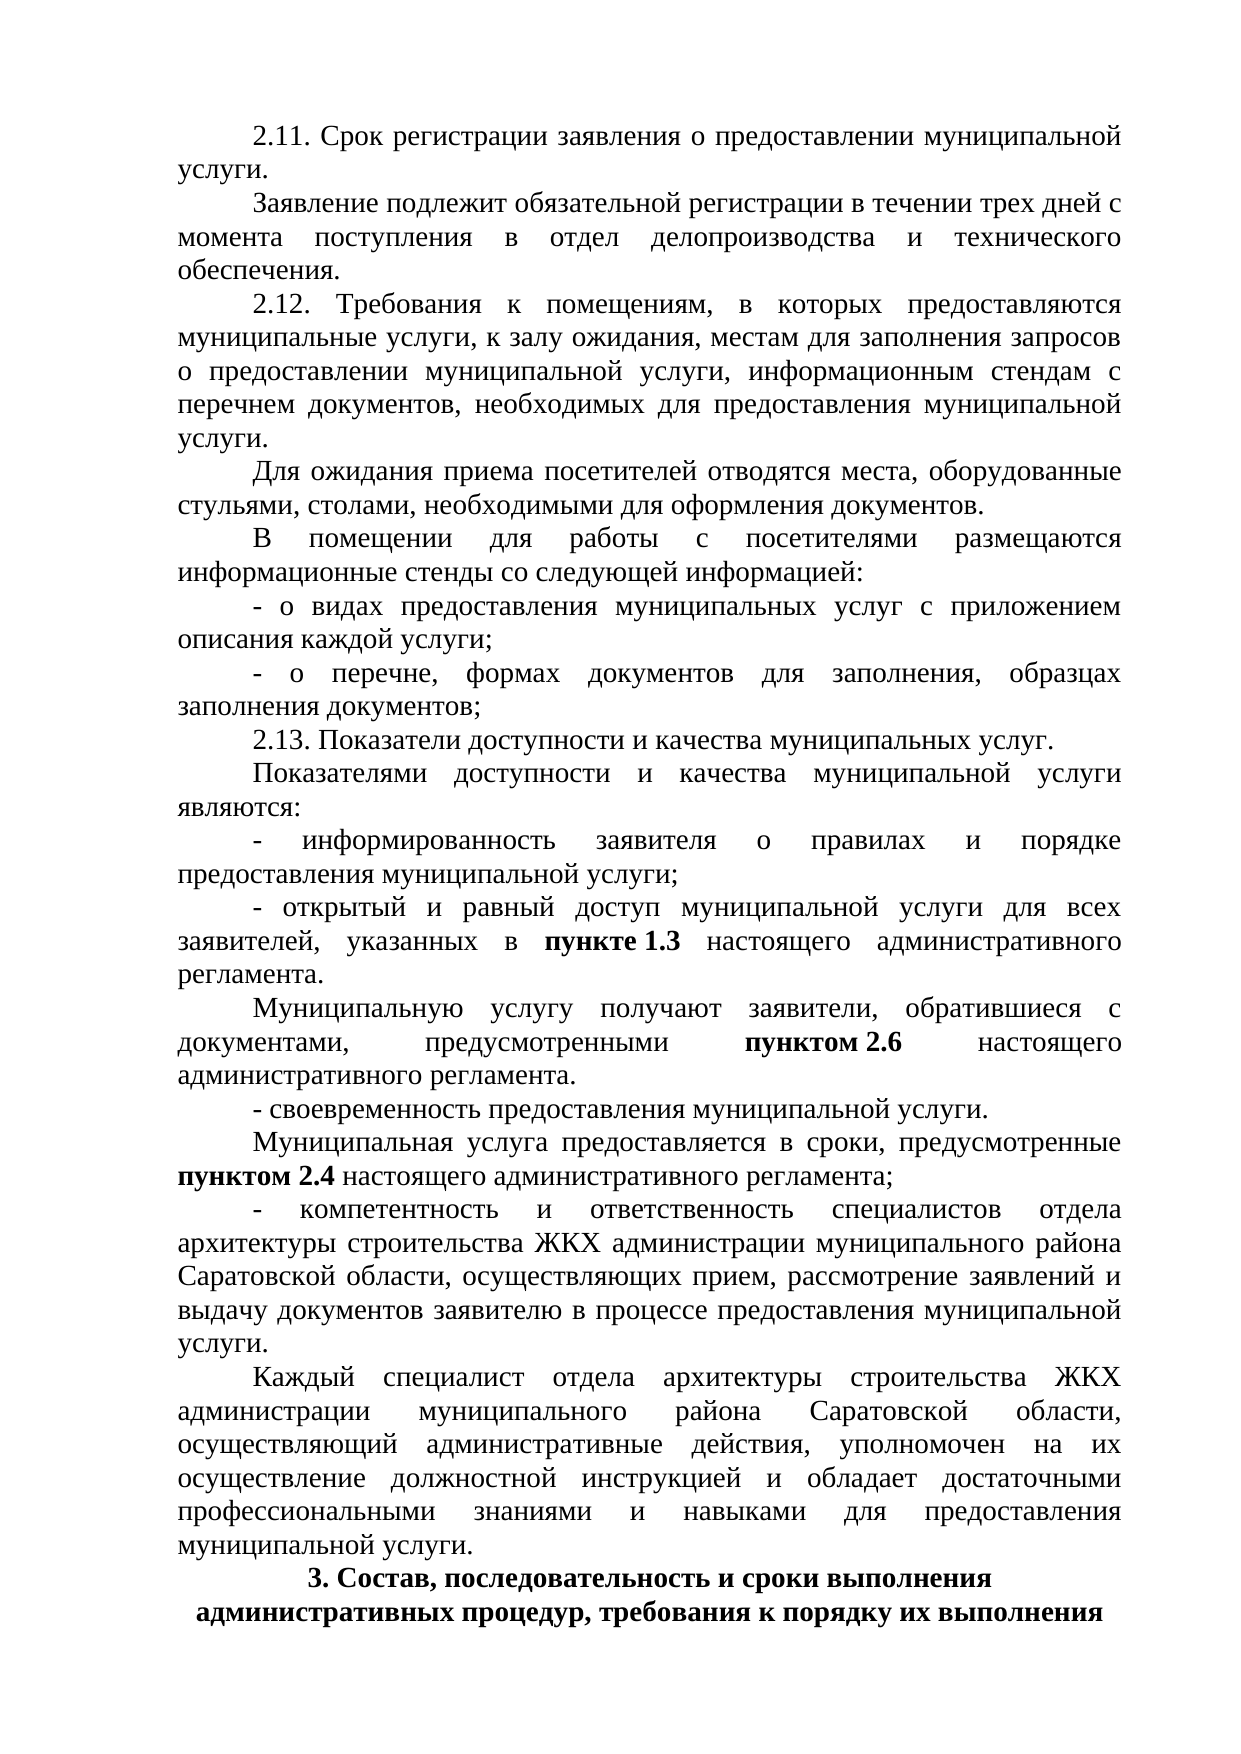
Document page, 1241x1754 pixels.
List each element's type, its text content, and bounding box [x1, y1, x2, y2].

text Заявление подлежит обязательной регистрации в течении трех дней с момента поступления в отдел делопроизводства и технического обеспечения. [177, 185, 1122, 286]
text Для ожидания приема посетителей отводятся места, оборудованные стульями, столами, необходимыми для оформления документов. [177, 453, 1122, 521]
text 2.13. Показатели доступности и качества муниципальных услуг. [177, 722, 1122, 755]
text - информированность заявителя о правилах и порядке предоставления муниципальной услуги; [177, 822, 1122, 889]
text - своевременность предоставления муниципальной услуги. [177, 1091, 1122, 1124]
text Муниципальная услуга предоставляется в сроки, предусмотренные пунктом 2.4 настоящего административного регламента; [177, 1124, 1122, 1191]
subtitle 3. Состав, последовательность и сроки выполнения административных процедур, требования к порядку их выполнения [177, 1560, 1122, 1627]
text - о видах предоставления муниципальных услуг с приложением описания каждой услуги; [177, 588, 1122, 655]
text 2.12. Требования к помещениям, в которых предоставляются муниципальные услуги, к залу ожидания, местам для заполнения запросов о предоставлении муниципальной услуги, информационным стендам с перечнем документов, необходимых для предоставления муниципальной услуги. [177, 286, 1122, 453]
text Показателями доступности и качества муниципальной услуги являются: [177, 755, 1122, 822]
text 2.11. Срок регистрации заявления о предоставлении муниципальной услуги. [177, 118, 1122, 185]
text В помещении для работы с посетителями размещаются информационные стенды со следующей информацией: [177, 521, 1122, 588]
text Каждый специалист отдела архитектуры строительства ЖКХ администрации муниципального района Саратовской области, осуществляющий административные действия, уполномочен на их осуществление должностной инструкцией и обладает достаточными профессиональными знаниями и навыками для предоставления муниципальной услуги. [177, 1359, 1122, 1560]
text - открытый и равный доступ муниципальной услуги для всех заявителей, указанных в пункте 1.3 настоящего административного регламента. [177, 889, 1122, 990]
text - о перечне, формах документов для заполнения, образцах заполнения документов; [177, 655, 1122, 722]
text - компетентность и ответственность специалистов отдела архитектуры строительства ЖКХ администрации муниципального района Саратовской области, осуществляющих прием, рассмотрение заявлений и выдачу документов заявителю в процессе предоставления муниципальной услуги. [177, 1191, 1122, 1359]
text Муниципальную услугу получают заявители, обратившиеся с документами, предусмотренными пунктом 2.6 настоящего административного регламента. [177, 990, 1122, 1091]
